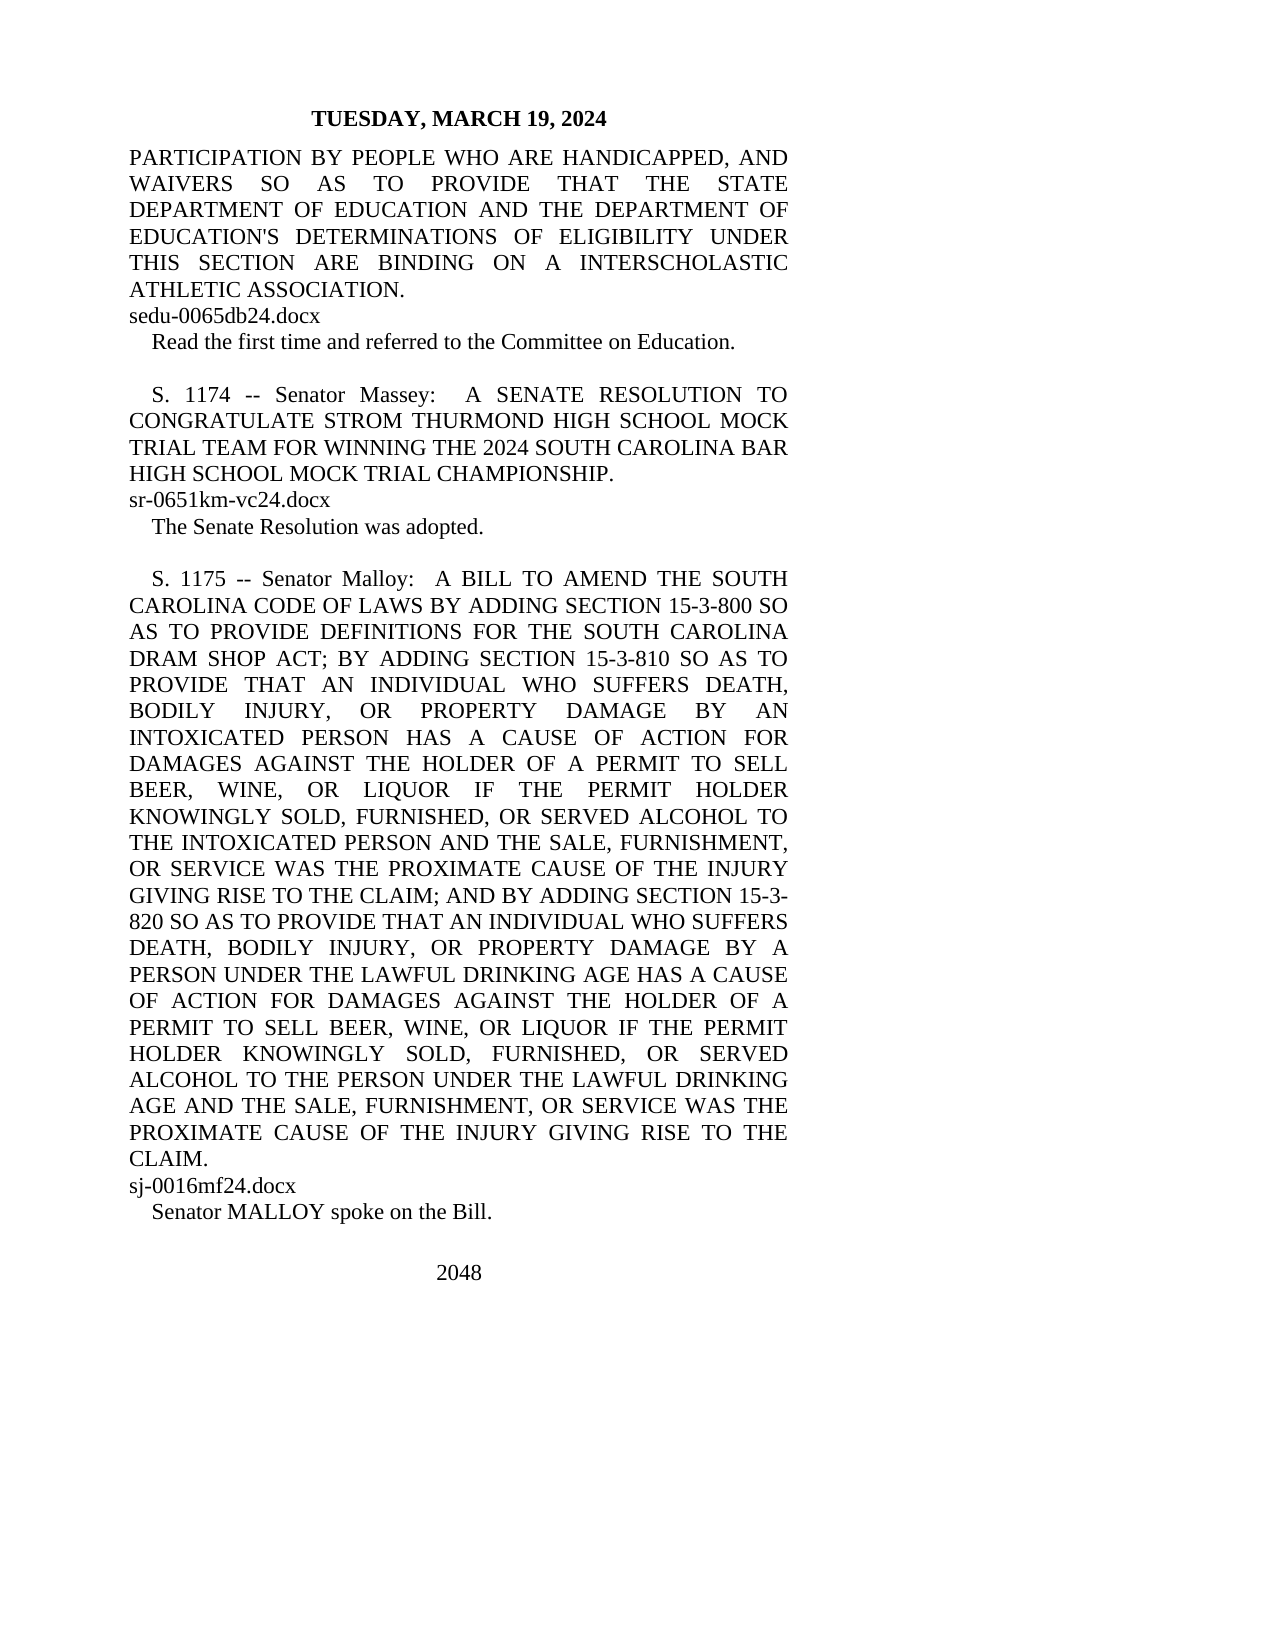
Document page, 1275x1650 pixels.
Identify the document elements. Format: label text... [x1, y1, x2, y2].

text The Senate Resolution was adopted. [129, 513, 789, 539]
text S. 1174 -- Senator Massey: A SENATE RESOLUTION TO CONGRATULATE STROM THURMOND HIGH SCHOOL MOCK TRIAL TEAM FOR WINNING THE 2024 SOUTH CAROLINA BAR HIGH SCHOOL MOCK TRIAL CHAMPIONSHIP. [129, 381, 789, 486]
text sedu-0065db24.docx [129, 302, 789, 328]
text sj-0016mf24.docx [129, 1172, 789, 1198]
text S. 1175 -- Senator Malloy: A BILL TO AMEND THE SOUTH CAROLINA CODE OF LAWS BY ADDING SECTION 15-3-800 SO AS TO PROVIDE DEFINITIONS FOR THE SOUTH CAROLINA DRAM SHOP ACT; BY ADDING SECTION 15-3-810 SO AS TO PROVIDE THAT AN INDIVIDUAL WHO SUFFERS DEATH, BODILY INJURY, OR PROPERTY DAMAGE BY AN INTOXICATED PERSON HAS A CAUSE OF ACTION FOR DAMAGES AGAINST THE HOLDER OF A PERMIT TO SELL BEER, WINE, OR LIQUOR IF THE PERMIT HOLDER KNOWINGLY SOLD, FURNISHED, OR SERVED ALCOHOL TO THE INTOXICATED PERSON AND THE SALE, FURNISHMENT, OR SERVICE WAS THE PROXIMATE CAUSE OF THE INJURY GIVING RISE TO THE CLAIM; AND BY ADDING SECTION 15-3-820 SO AS TO PROVIDE THAT AN INDIVIDUAL WHO SUFFERS DEATH, BODILY INJURY, OR PROPERTY DAMAGE BY A PERSON UNDER THE LAWFUL DRINKING AGE HAS A CAUSE OF ACTION FOR DAMAGES AGAINST THE HOLDER OF A PERMIT TO SELL BEER, WINE, OR LIQUOR IF THE PERMIT HOLDER KNOWINGLY SOLD, FURNISHED, OR SERVED ALCOHOL TO THE PERSON UNDER THE LAWFUL DRINKING AGE AND THE SALE, FURNISHMENT, OR SERVICE WAS THE PROXIMATE CAUSE OF THE INJURY GIVING RISE TO THE CLAIM. [129, 566, 789, 1172]
text Senator MALLOY spoke on the Bill. [129, 1198, 789, 1224]
text Read the first time and referred to the Committee on Education. [129, 328, 789, 355]
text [129, 144, 789, 302]
text sr-0651km-vc24.docx [129, 486, 789, 513]
